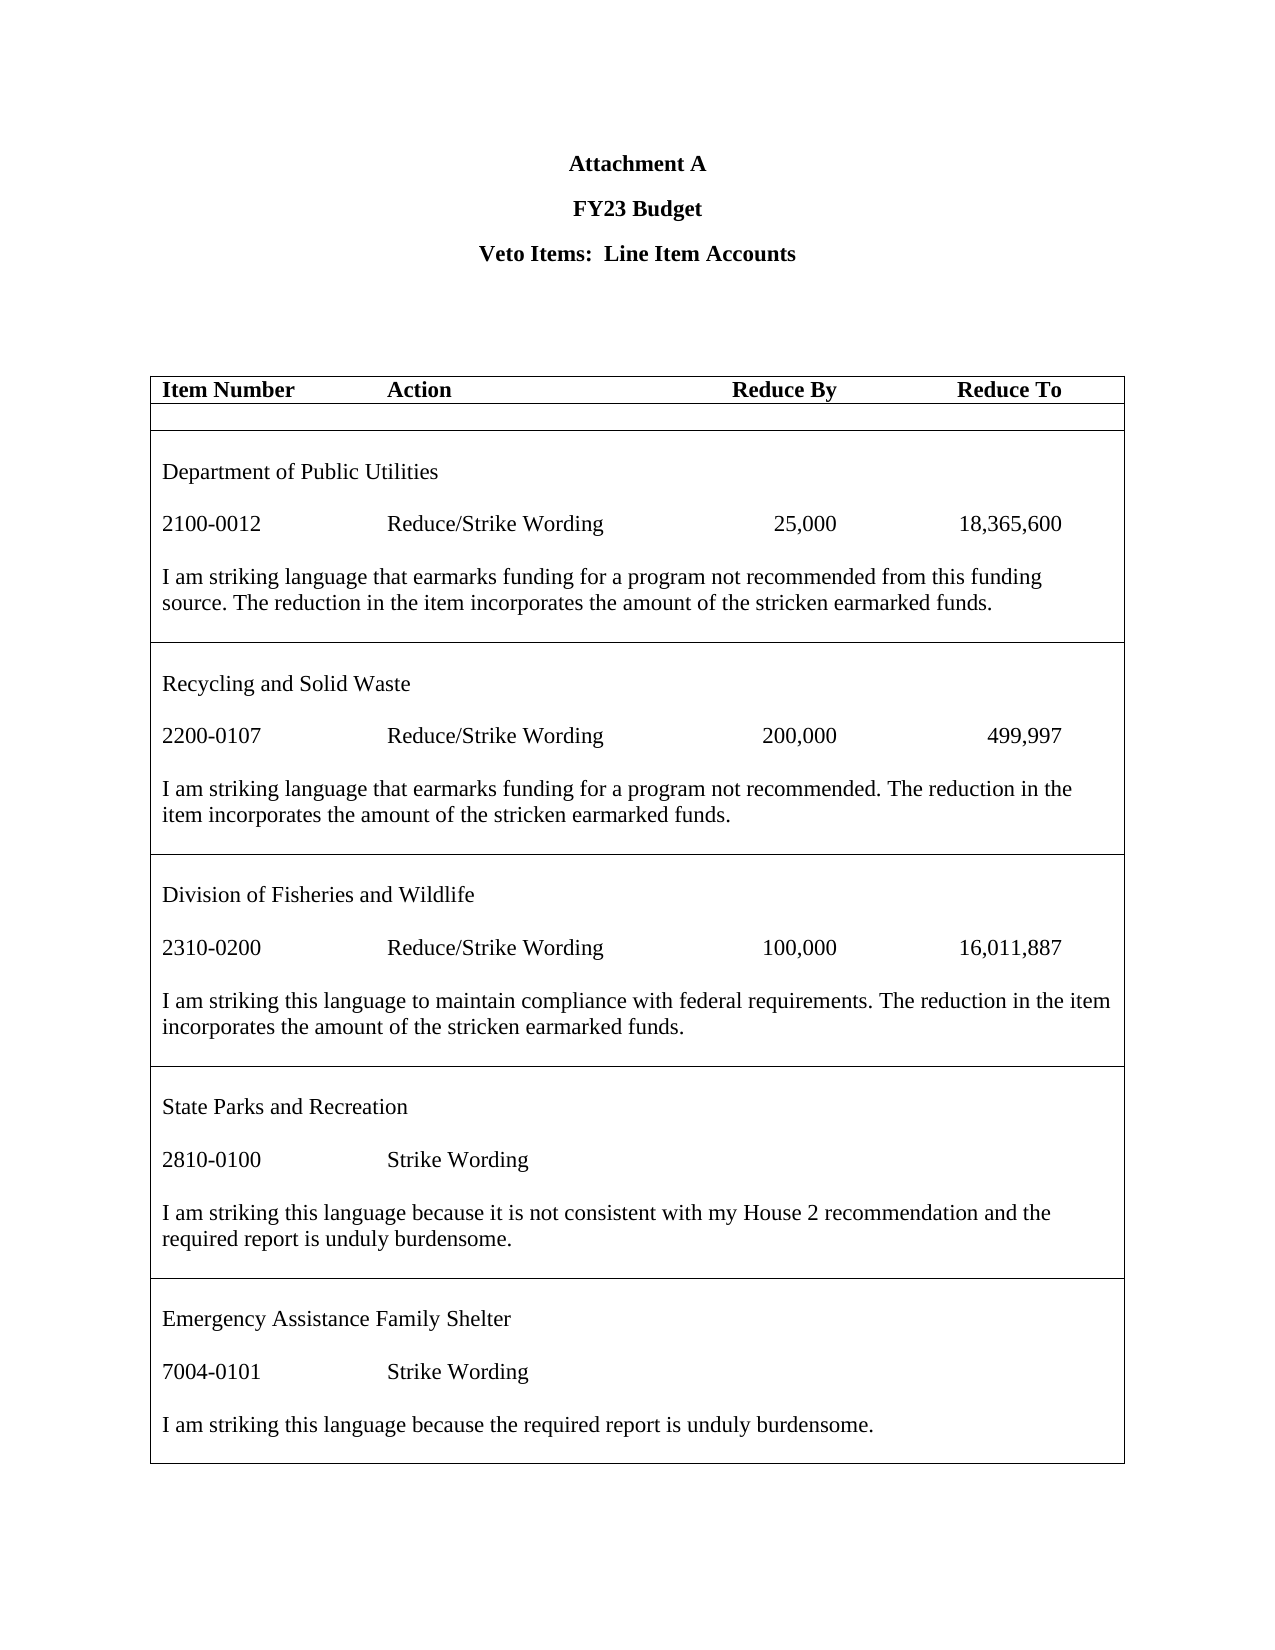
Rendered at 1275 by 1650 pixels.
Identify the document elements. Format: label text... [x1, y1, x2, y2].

table_cell Division of Fisheries and Wildlife 2310-0200 Reduce/Strike Wording 100,000 16,011,887 I am striking this language to maintain compliance with federal requirements. The reduction in the item incorporates the amount of the stricken earmarked funds. [151, 855, 1124, 1066]
text FY23 Budget [150, 195, 1125, 221]
table_cell State Parks and Recreation 2810-0100 Strike Wording I am striking this language because it is not consistent with my House 2 recommendation and the required report is unduly burdensome. [151, 1067, 1124, 1278]
table_header Item Number Action Reduce By Reduce To [151, 377, 1124, 403]
text Veto Items: Line Item Accounts [150, 240, 1125, 267]
table_cell Emergency Assistance Family Shelter 7004-0101 Strike Wording I am striking this language because the required report is unduly burdensome. [151, 1279, 1124, 1463]
table_cell Department of Public Utilities 2100-0012 Reduce/Strike Wording 25,000 18,365,600 I am striking language that earmarks funding for a program not recommended from this funding source. The reduction in the item incorporates the amount of the stricken earmarked funds. [151, 431, 1124, 642]
text Attachment A [150, 150, 1125, 176]
table_cell Recycling and Solid Waste 2200-0107 Reduce/Strike Wording 200,000 499,997 I am striking language that earmarks funding for a program not recommended. The reduction in the item incorporates the amount of the stricken earmarked funds. [151, 643, 1124, 854]
table_cell [151, 404, 1124, 430]
